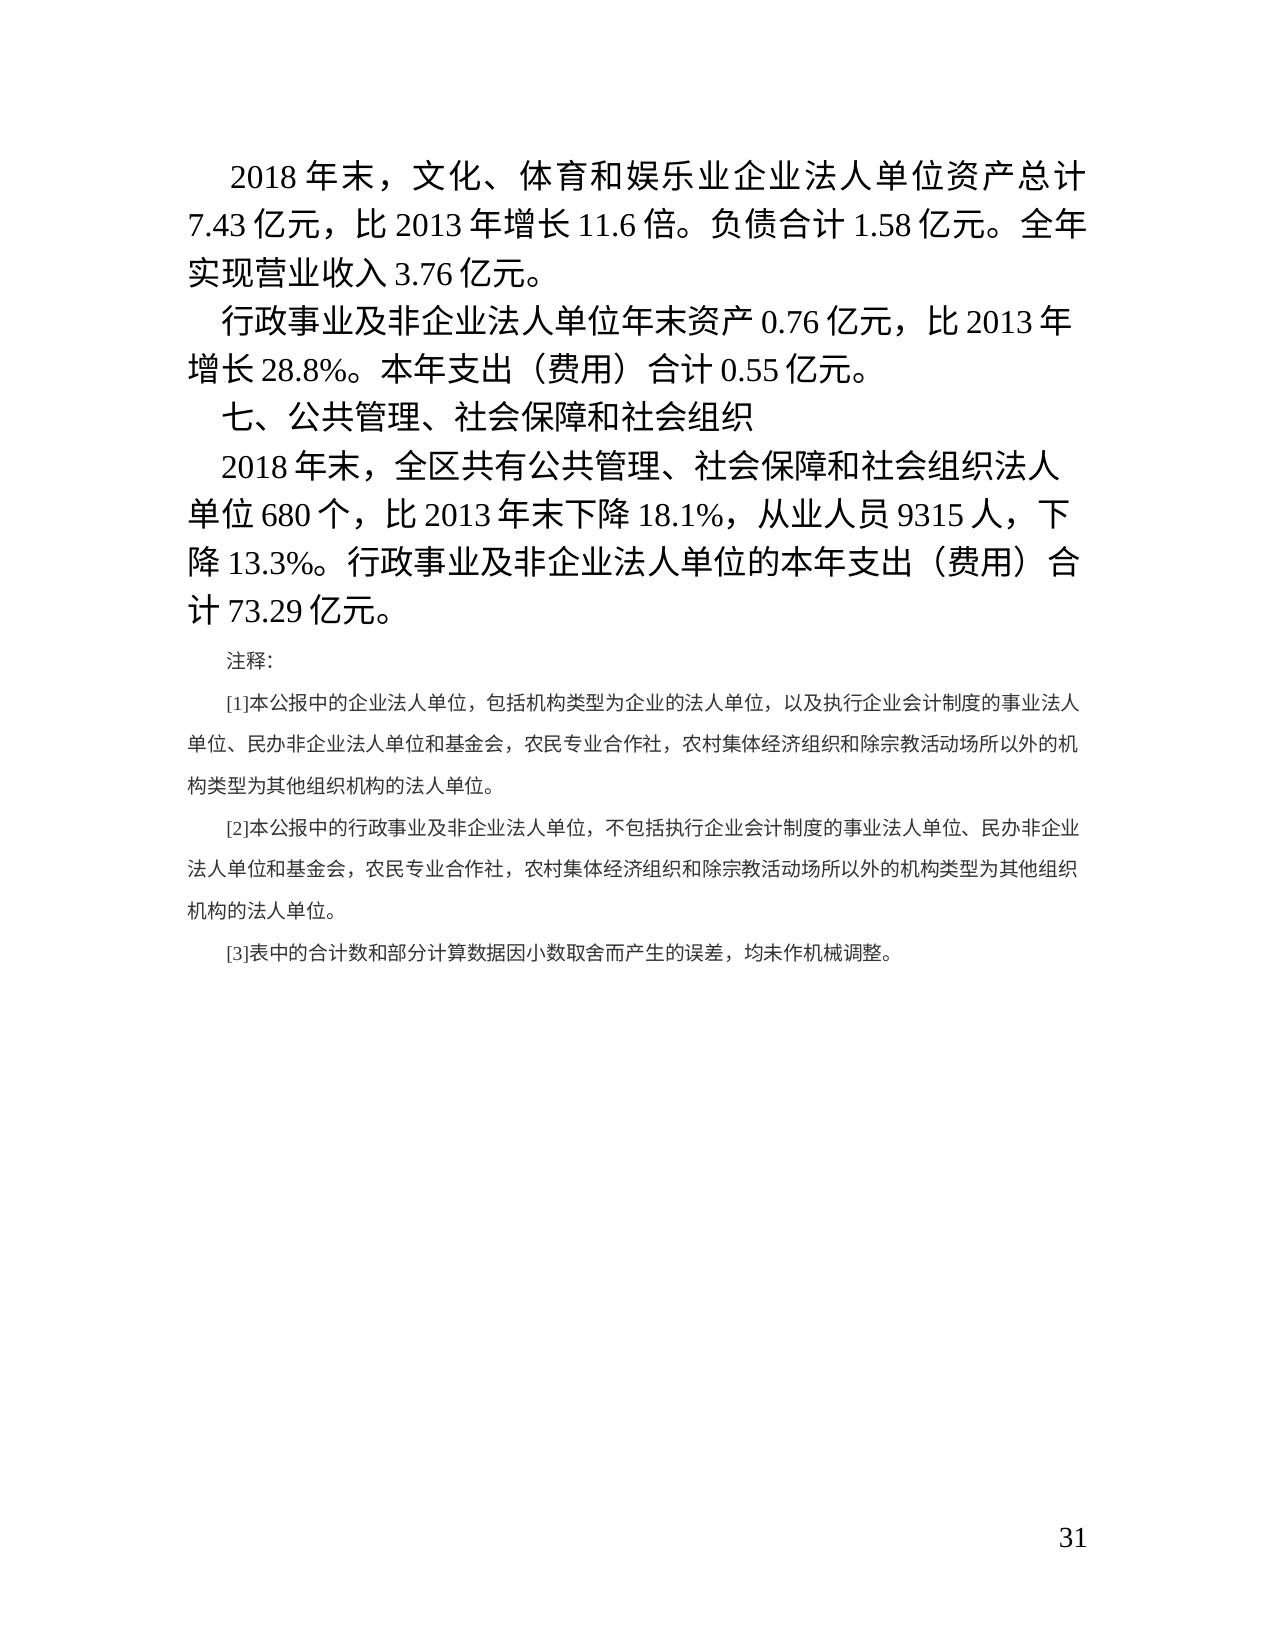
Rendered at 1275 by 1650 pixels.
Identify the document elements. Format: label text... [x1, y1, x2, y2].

text 2018年末，文化、体育和娱乐业企业法人单位资产总计7.43亿元，比2013年增长11.6倍。负债合计1.58亿元。全年实现营业收入3.76亿元。 [187, 150, 1087, 295]
text [2]本公报中的行政事业及非企业法人单位，不包括执行企业会计制度的事业法人单位、民办非企业法人单位和基金会，农民专业合作社，农村集体经济组织和除宗教活动场所以外的机构类型为其他组织机构的法人单位。 [187, 799, 1087, 924]
text 七、公共管理、社会保障和社会组织 [187, 391, 1087, 439]
text 注释： [187, 632, 1087, 674]
text [3]表中的合计数和部分计算数据因小数取舍而产生的误差，均未作机械调整。 [187, 924, 1087, 966]
text 行政事业及非企业法人单位年末资产0.76亿元，比2013年增长28.8%。本年支出（费用）合计0.55亿元。 [187, 295, 1087, 391]
text 2018年末，全区共有公共管理、社会保障和社会组织法人单位680个，比2013年末下降18.1%，从业人员9315人，下降13.3%。行政事业及非企业法人单位的本年支出（费用）合计73.29亿元。 [187, 439, 1087, 632]
text [1]本公报中的企业法人单位，包括机构类型为企业的法人单位，以及执行企业会计制度的事业法人单位、民办非企业法人单位和基金会，农民专业合作社，农村集体经济组织和除宗教活动场所以外的机构类型为其他组织机构的法人单位。 [187, 674, 1087, 799]
